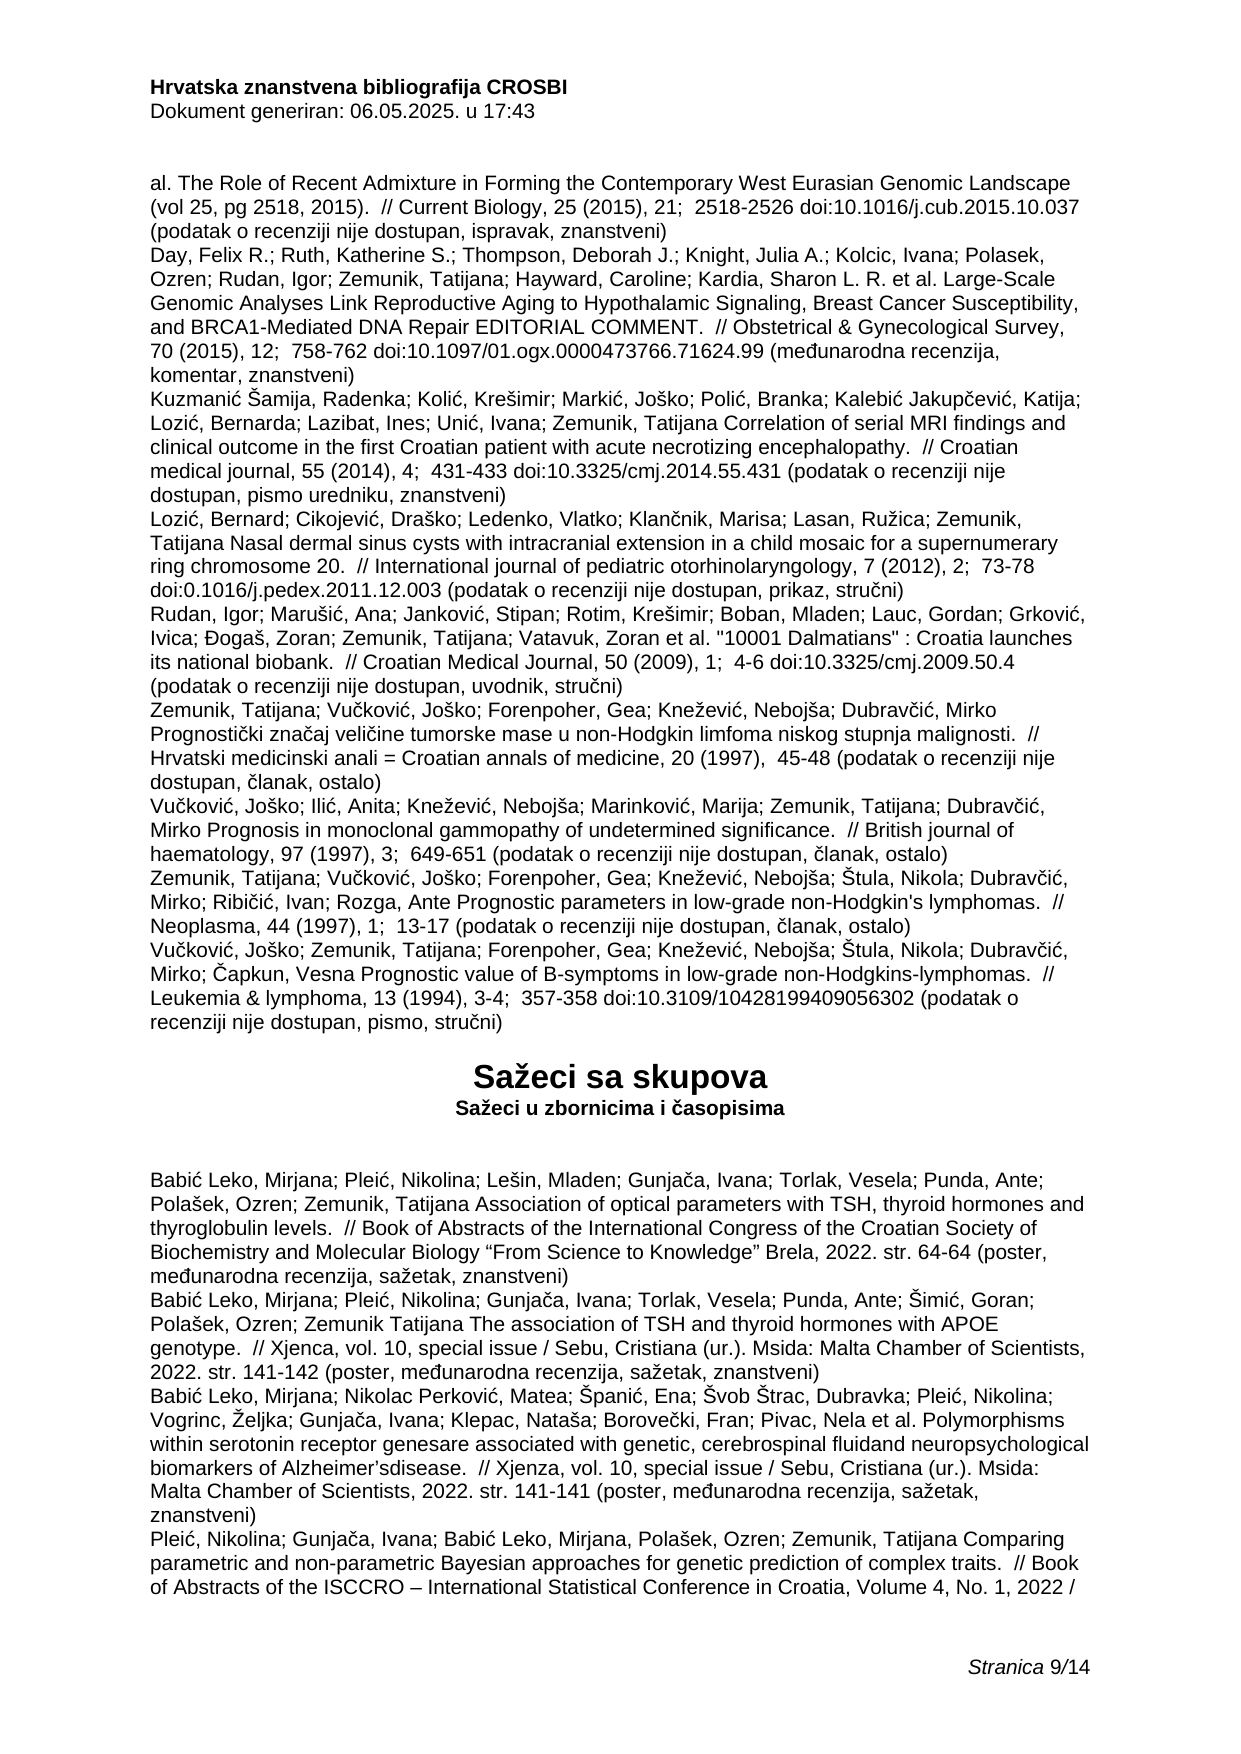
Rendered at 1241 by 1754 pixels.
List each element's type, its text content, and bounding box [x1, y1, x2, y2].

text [150, 171, 1090, 243]
text Babić Leko, Mirjana; Nikolac Perković, Matea; Španić, Ena; Švob Štrac, Dubravka; Pleić, Nikolina; Vogrinc, Željka; Gunjača, Ivana; Klepac, Nataša; Borovečki, Fran; Pivac, Nela et al. [150, 1383, 1090, 1527]
text Zemunik, Tatijana; Vučković, Joško; Forenpoher, Gea; Knežević, Nebojša; Štula, Nikola; Dubravčić, Mirko; Ribičić, Ivan; Rozga, Ante [150, 866, 1090, 938]
text Kuzmanić Šamija, Radenka; Kolić, Krešimir; Markić, Joško; Polić, Branka; Kalebić Jakupčević, Katija; Lozić, Bernarda; Lazibat, Ines; Unić, Ivana; Zemunik, Tatijana [150, 387, 1090, 506]
text Vučković, Joško; Zemunik, Tatijana; Forenpoher, Gea; Knežević, Nebojša; Štula, Nikola; Dubravčić, Mirko; Čapkun, Vesna [150, 938, 1090, 1033]
text Rudan, Igor; Marušić, Ana; Janković, Stipan; Rotim, Krešimir; Boban, Mladen; Lauc, Gordan; Grković, Ivica; Đogaš, Zoran; Zemunik, Tatijana; Vatavuk, Zoran et al. [150, 602, 1090, 698]
text Vučković, Joško; Ilić, Anita; Knežević, Nebojša; Marinković, Marija; Zemunik, Tatijana; Dubravčić, Mirko [150, 794, 1090, 866]
subtitle Sažeci u zbornicima i časopisima [150, 1096, 1090, 1120]
subtitle Sažeci sa skupova [150, 1057, 1090, 1096]
text Day, Felix R.; Ruth, Katherine S.; Thompson, Deborah J.; Knight, Julia A.; Kolcic, Ivana; Polasek, Ozren; Rudan, Igor; Zemunik, Tatijana; Hayward, Caroline; Kardia, Sharon L. R. et al. [150, 243, 1090, 387]
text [150, 1527, 1090, 1599]
text Babić Leko, Mirjana; Pleić, Nikolina; Lešin, Mladen; Gunjača, Ivana; Torlak, Vesela; Punda, Ante; Polašek, Ozren; Zemunik, Tatijana [150, 1168, 1090, 1288]
text Babić Leko, Mirjana; Pleić, Nikolina; Gunjača, Ivana; Torlak, Vesela; Punda, Ante; Šimić, Goran; Polašek, Ozren; Zemunik Tatijana [150, 1288, 1090, 1383]
text Lozić, Bernard; Cikojević, Draško; Ledenko, Vlatko; Klančnik, Marisa; Lasan, Ružica; Zemunik, Tatijana [150, 506, 1090, 602]
text Zemunik, Tatijana; Vučković, Joško; Forenpoher, Gea; Knežević, Nebojša; Dubravčić, Mirko [150, 698, 1090, 794]
